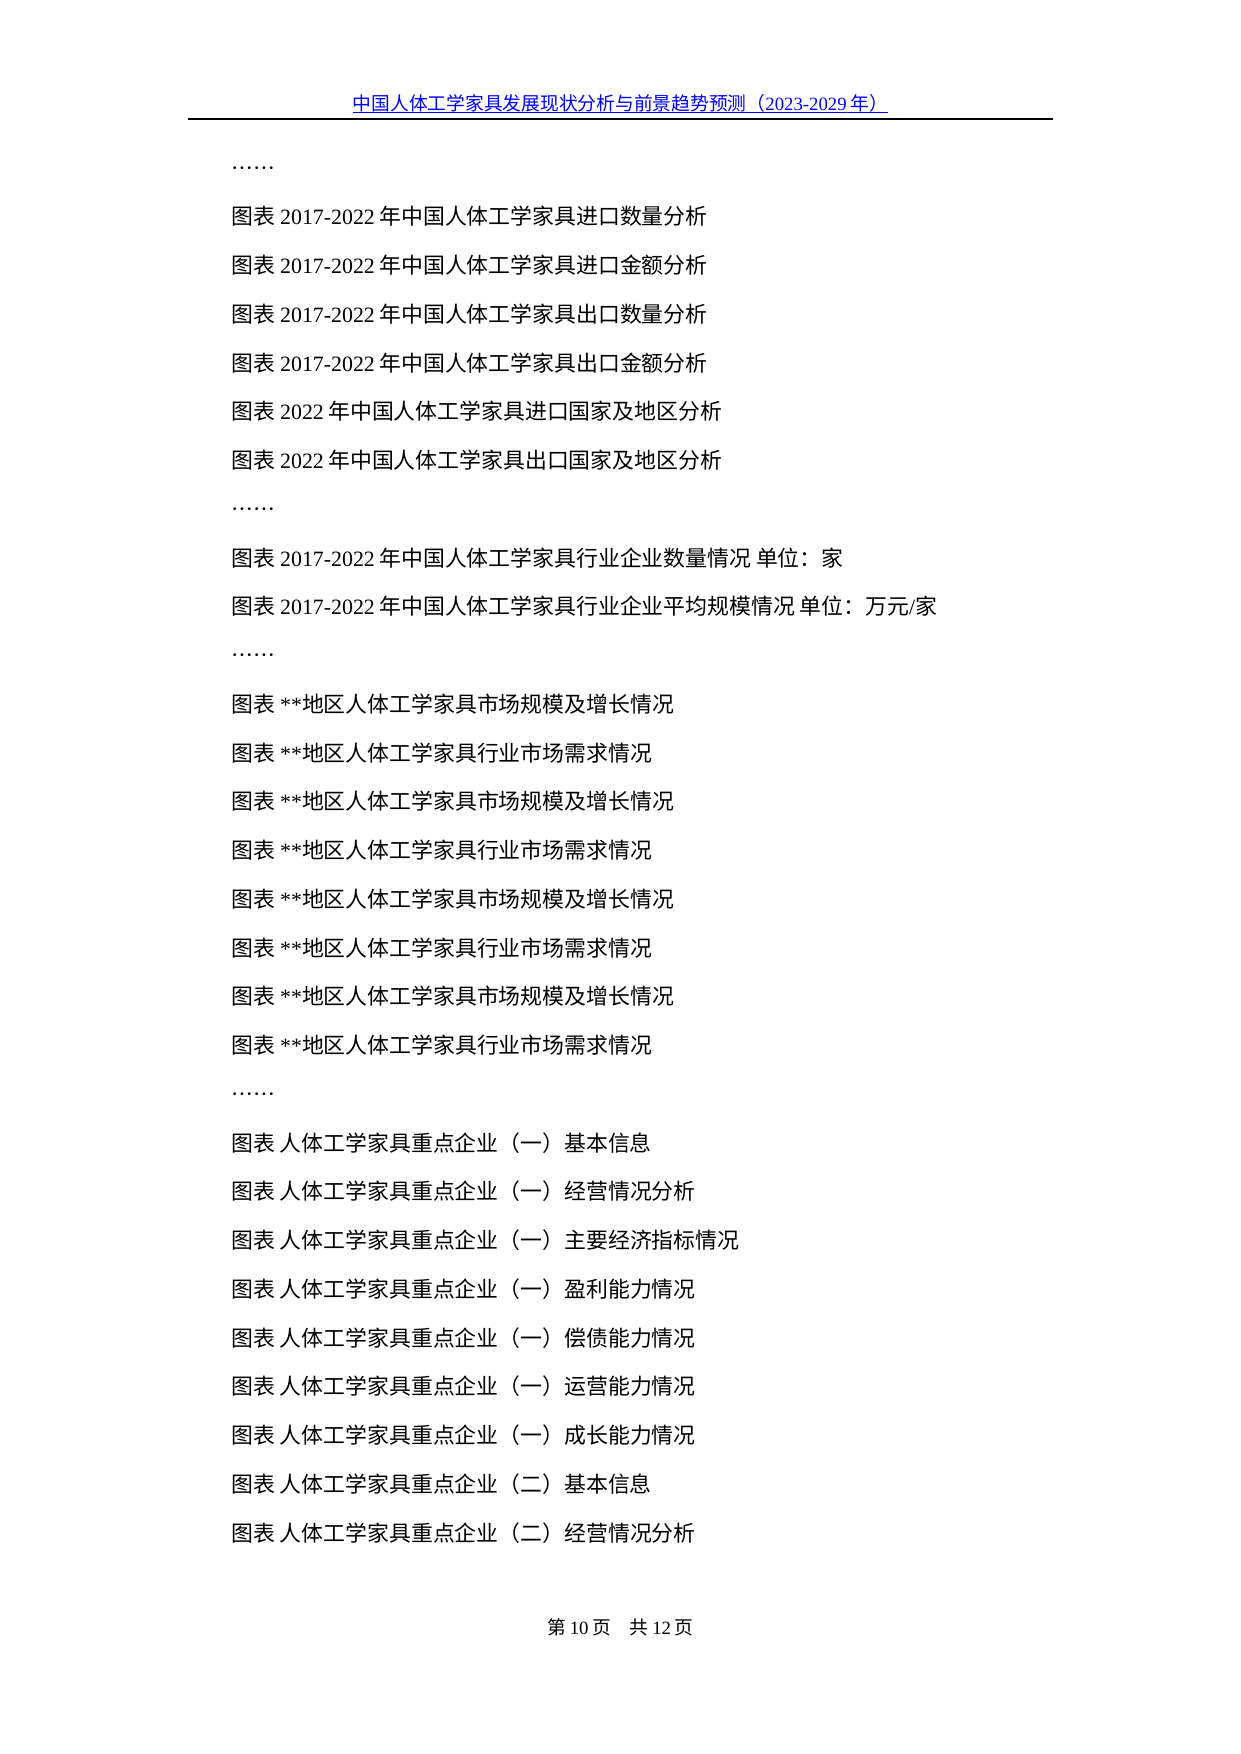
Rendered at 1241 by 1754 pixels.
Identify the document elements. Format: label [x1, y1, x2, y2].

text [187, 150, 1053, 1548]
